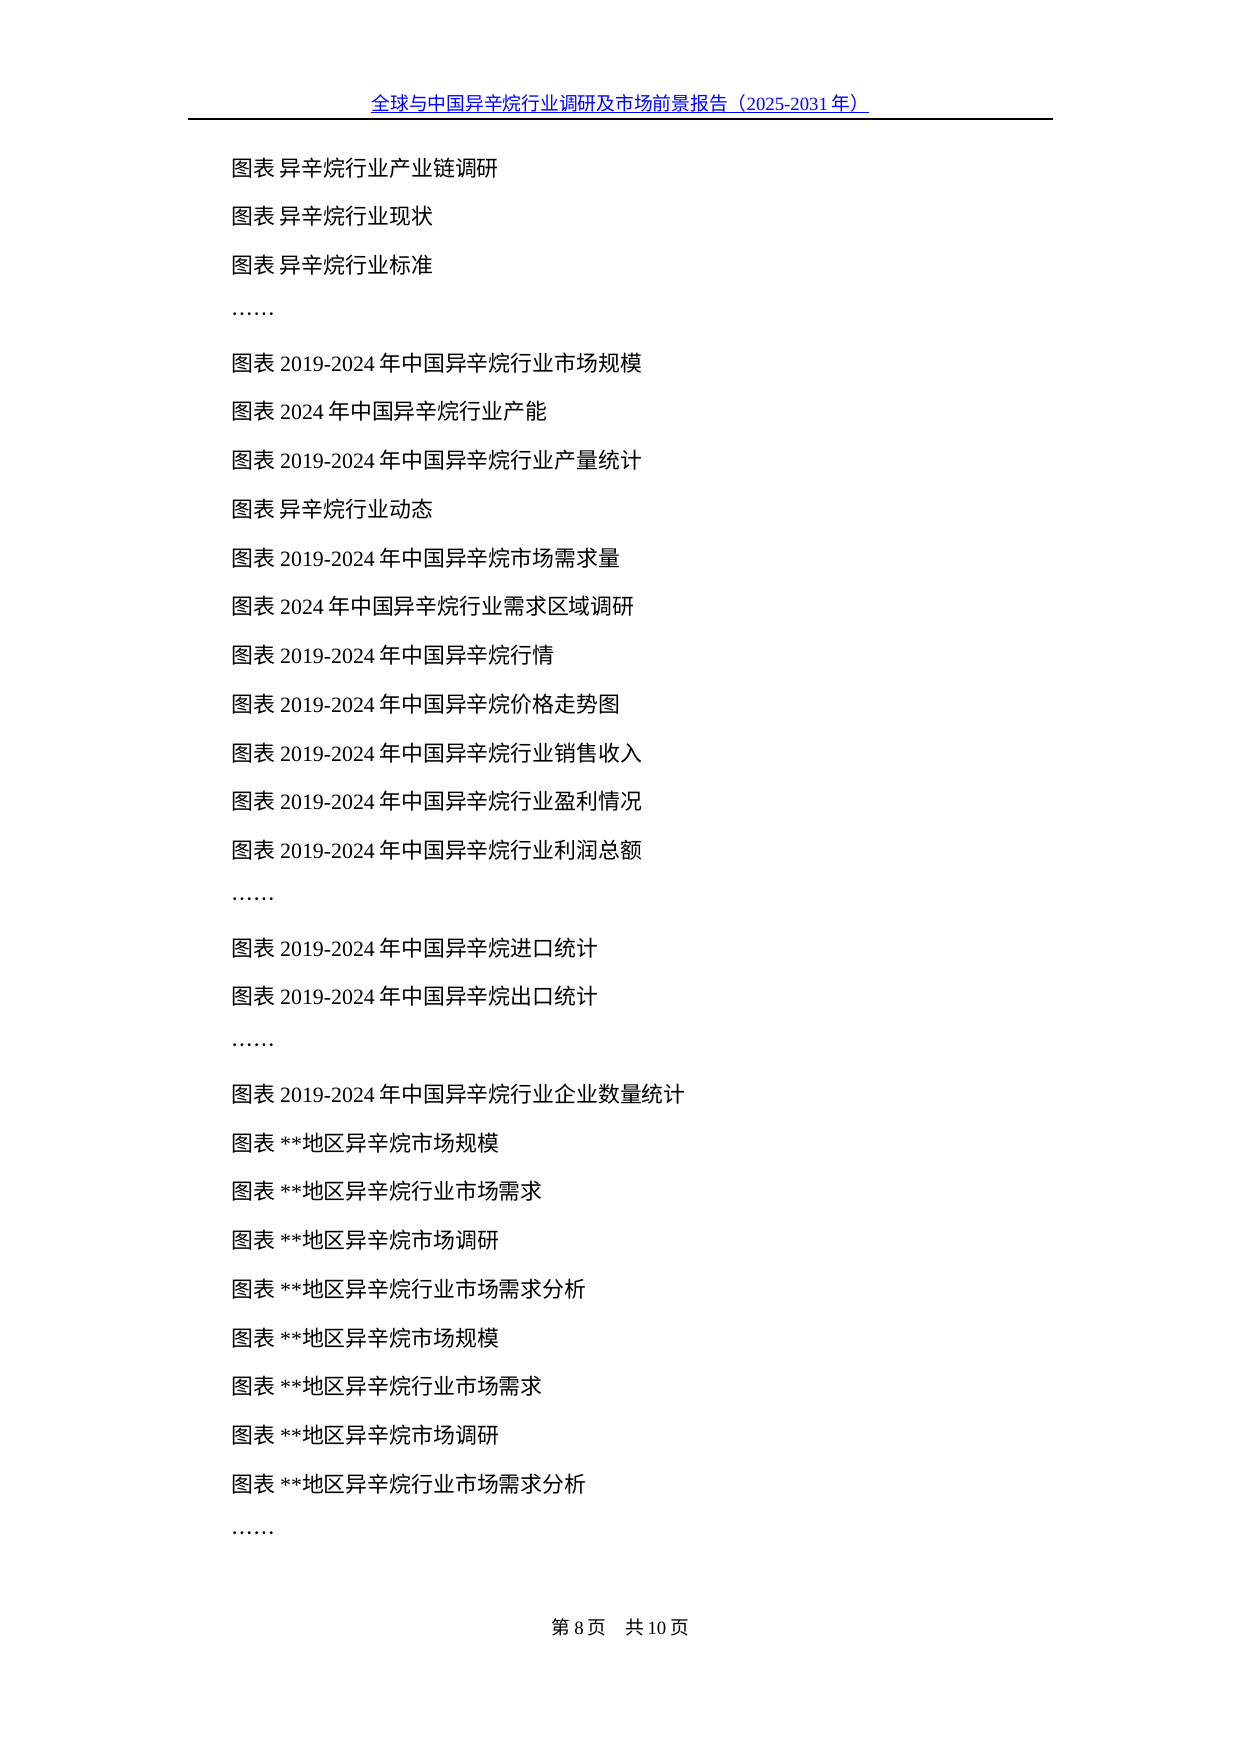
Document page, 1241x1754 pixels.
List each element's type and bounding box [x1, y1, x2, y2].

text [187, 150, 1053, 1548]
